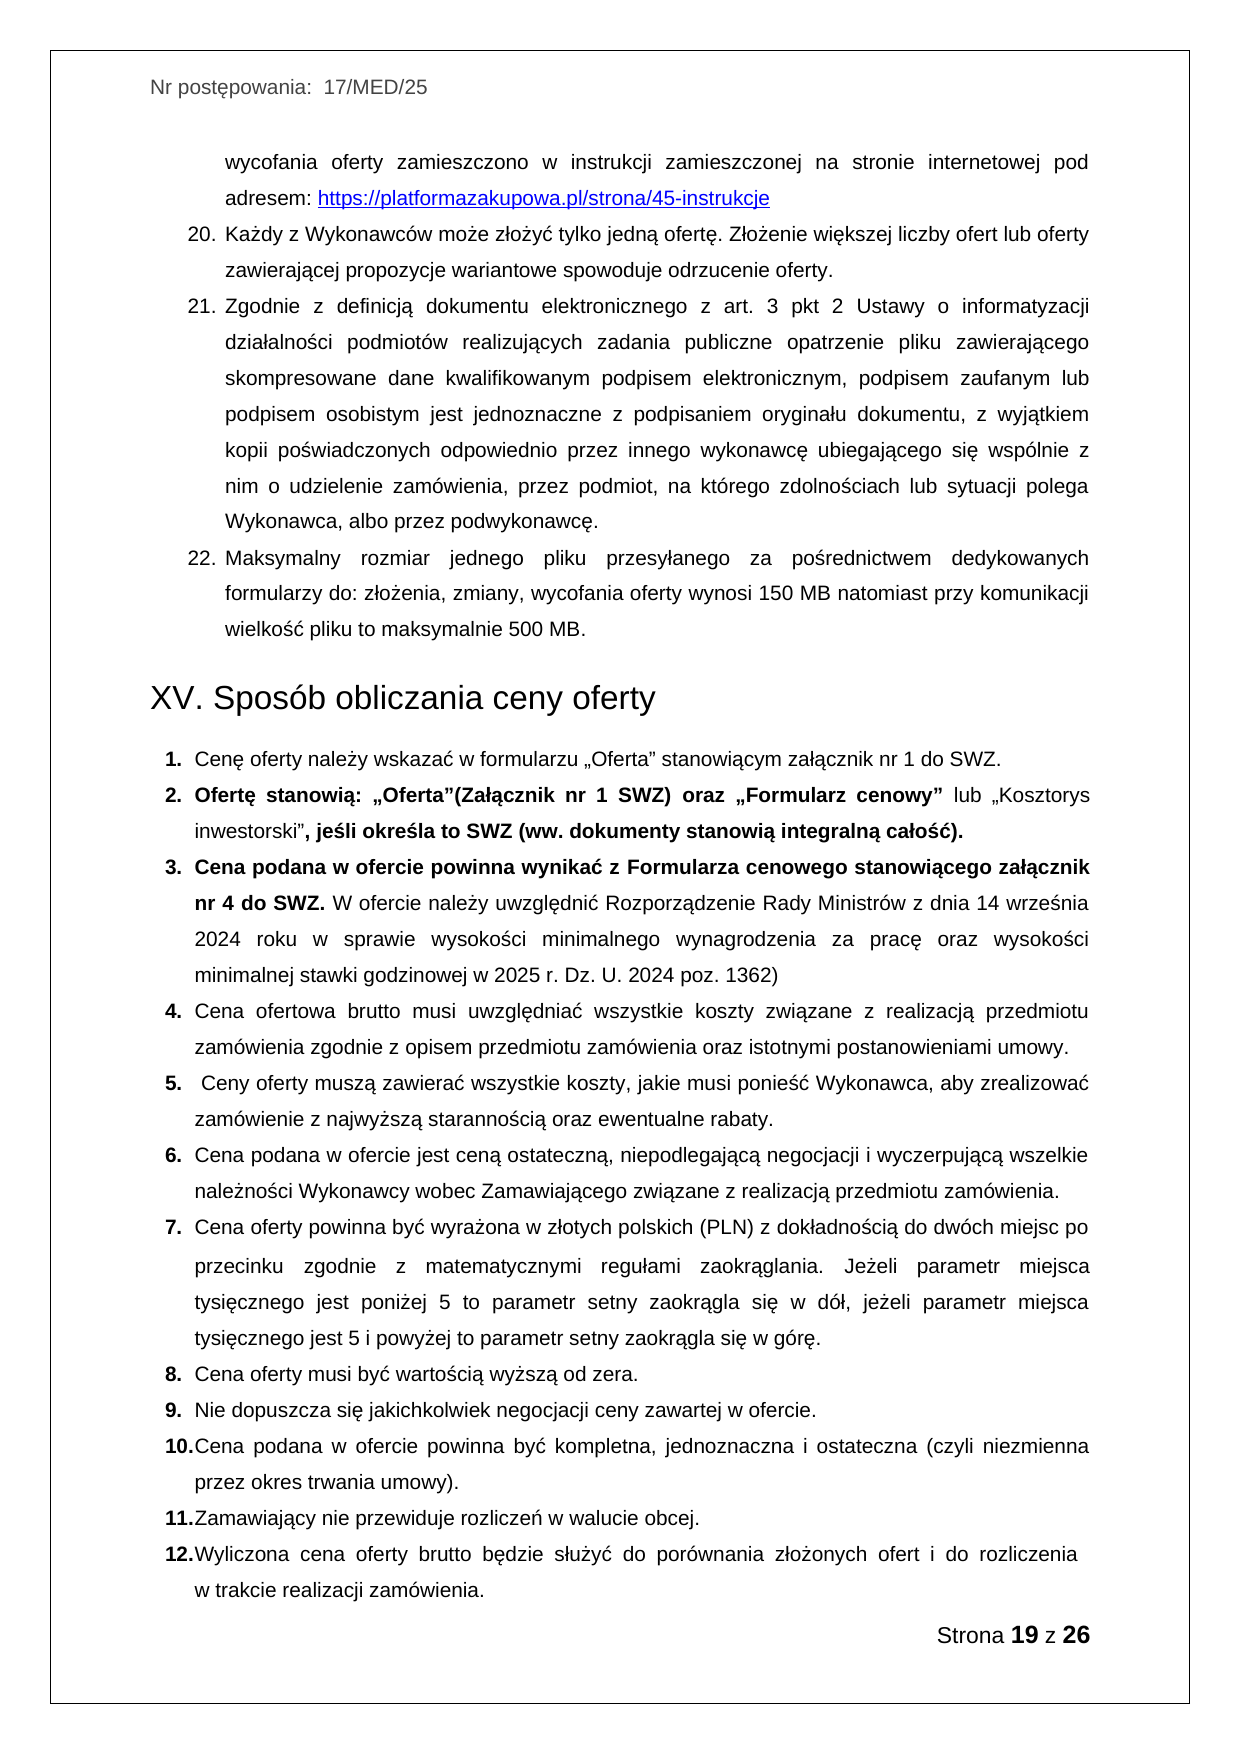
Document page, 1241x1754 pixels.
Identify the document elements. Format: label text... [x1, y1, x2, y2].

subtitle XV. Sposób obliczania ceny oferty [150, 678, 1090, 717]
list Zgodnie z definicją dokumentu elektronicznego z art. 3 pkt 2 Ustawy o informatyzacji działalności podmiotów realizujących zadania publiczne opatrzenie pliku zawierającego skompresowane dane kwalifikowanym podpisem elektronicznym, podpisem zaufanym lub podpisem osobistym jest jednoznaczne z podpisaniem oryginału dokumentu, z wyjątkiem kopii poświadczonych odpowiednio przez innego wykonawcę ubiegającego się wspólnie z nim o udzielenie zamówienia, przez podmiot, na którego zdolnościach lub sytuacji polega Wykonawca, albo przez podwykonawcę. [187, 294, 1090, 533]
list Cena podana w ofercie jest ceną ostateczną, niepodlegającą negocjacji i wyczerpującą wszelkie należności Wykonawcy wobec Zamawiającego związane z realizacją przedmiotu zamówienia. [165, 1143, 1090, 1202]
list Cena podana w ofercie powinna być kompletna, jednoznaczna i ostateczna (czyli niezmienna przez okres trwania umowy). [165, 1434, 1090, 1493]
list Wyliczona cena oferty brutto będzie służyć do porównania złożonych ofert i do rozliczenia w trakcie realizacji zamówienia. [165, 1541, 1090, 1601]
list Ofertę stanowią: „Oferta”(Załącznik nr 1 SWZ) oraz „Formularz cenowy” lub „Kosztorys inwestorski”, jeśli określa to SWZ (ww. dokumenty stanowią integralną całość). [165, 783, 1090, 843]
list Cena ofertowa brutto musi uwzględniać wszystkie koszty związane z realizacją przedmiotu zamówienia zgodnie z opisem przedmiotu zamówienia oraz istotnymi postanowieniami umowy. [165, 999, 1090, 1059]
list Ceny oferty muszą zawierać wszystkie koszty, jakie musi ponieść Wykonawca, aby zrealizować zamówienie z najwyższą starannością oraz ewentualne rabaty. [165, 1071, 1090, 1131]
list Cena oferty musi być wartością wyższą od zera. [165, 1362, 1090, 1386]
list Zamawiający nie przewiduje rozliczeń w walucie obcej. [165, 1506, 1090, 1529]
list Maksymalny rozmiar jednego pliku przesyłanego za pośrednictwem dedykowanych formularzy do: złożenia, zmiany, wycofania oferty wynosi 150 MB natomiast przy komunikacji wielkość pliku to maksymalnie 500 MB. [187, 545, 1090, 641]
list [187, 150, 1090, 210]
list Nie dopuszcza się jakichkolwiek negocjacji ceny zawartej w ofercie. [165, 1398, 1090, 1422]
list Każdy z Wykonawców może złożyć tylko jedną ofertę. Złożenie większej liczby ofert lub oferty zawierającej propozycje wariantowe spowoduje odrzucenie oferty. [187, 222, 1090, 282]
list Cena oferty powinna być wyrażona w złotych polskich (PLN) z dokładnością do dwóch miejsc po przecinku zgodnie z matematycznymi regułami zaokrąglania. Jeżeli parametr miejsca tysięcznego jest poniżej 5 to parametr setny zaokrągla się w dół, jeżeli parametr miejsca tysięcznego jest 5 i powyżej to parametr setny zaokrągla się w górę. [165, 1214, 1090, 1350]
list Cenę oferty należy wskazać w formularzu „Oferta” stanowiącym załącznik nr 1 do SWZ. [165, 747, 1090, 771]
list Cena podana w ofercie powinna wynikać z Formularza cenowego stanowiącego załącznik nr 4 do SWZ. W ofercie należy uwzględnić Rozporządzenie Rady Ministrów z dnia 14 września 2024 roku w sprawie wysokości minimalnego wynagrodzenia za pracę oraz wysokości minimalnej stawki godzinowej w 2025 r. Dz. U. 2024 poz. 1362) [165, 855, 1090, 987]
